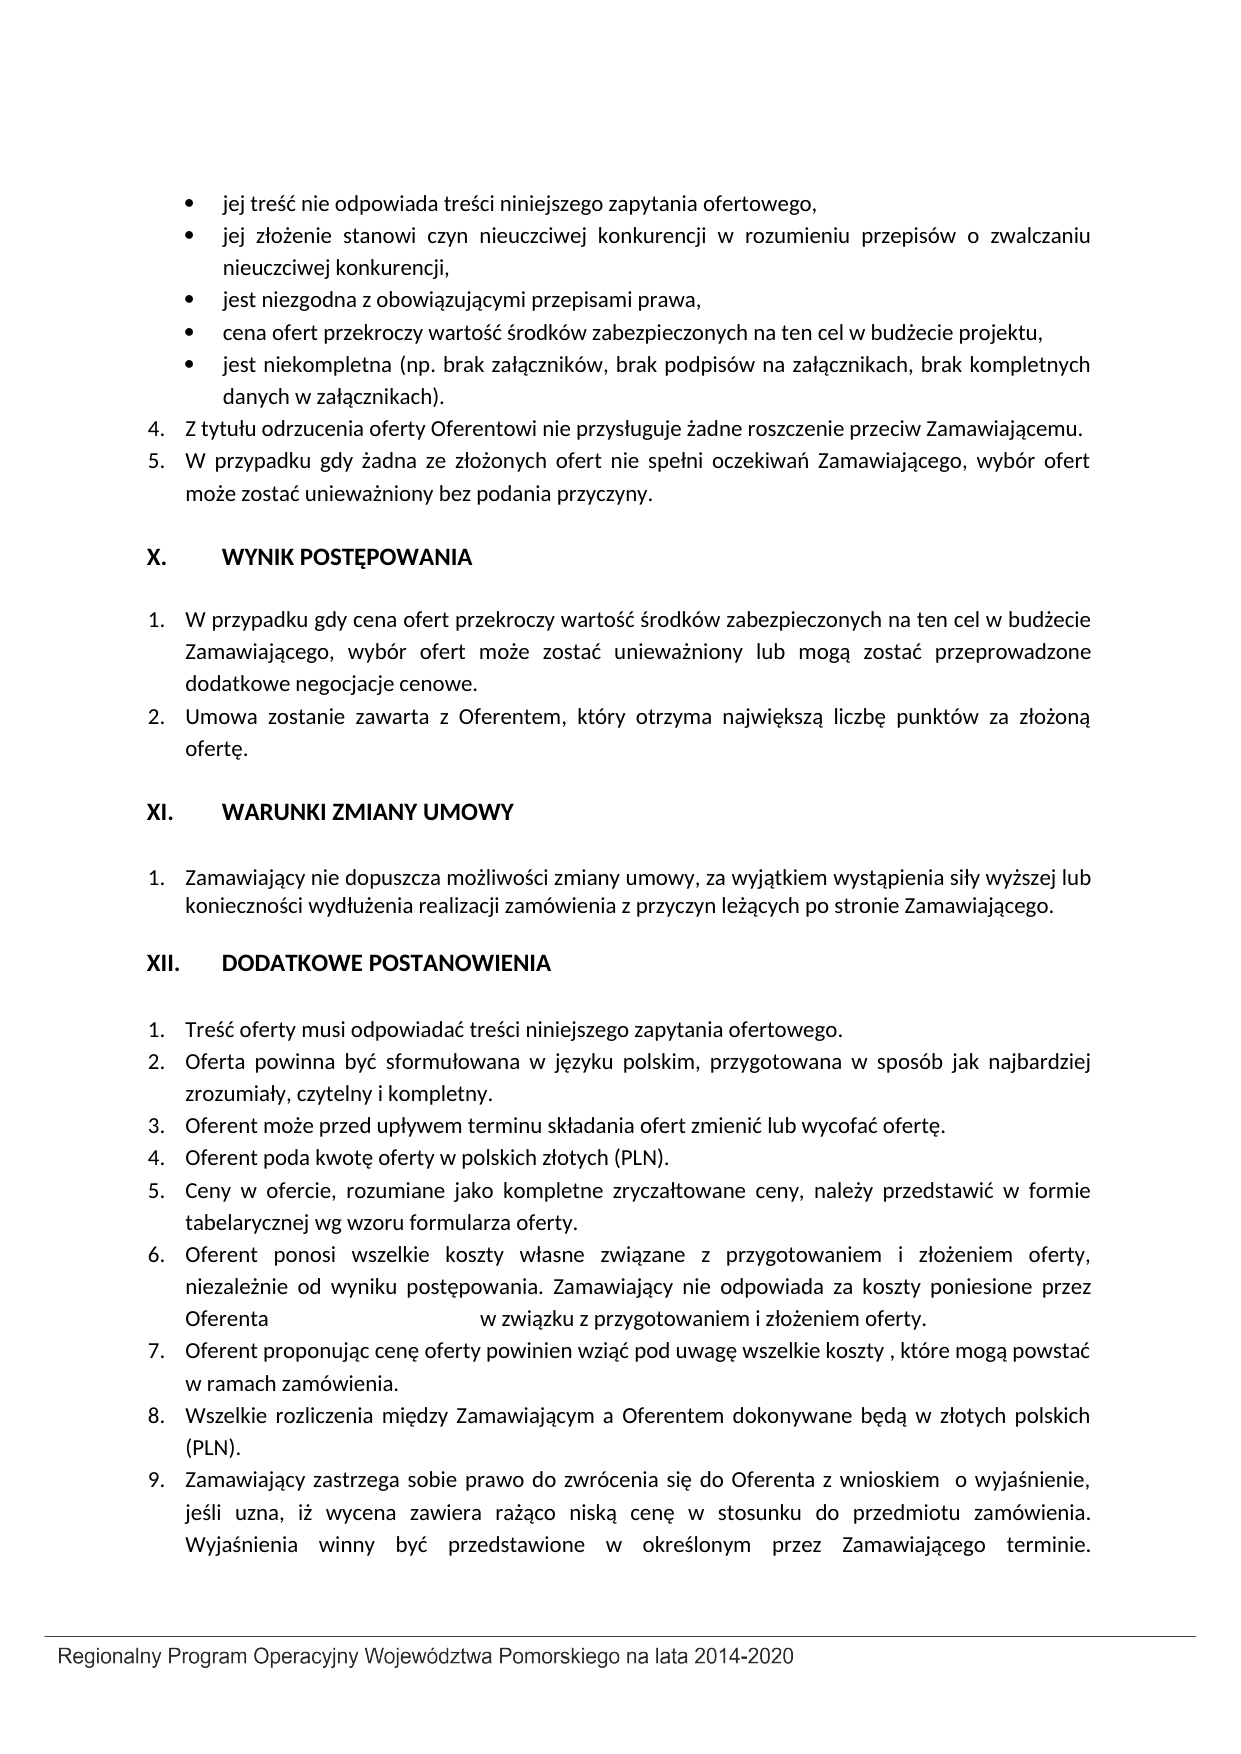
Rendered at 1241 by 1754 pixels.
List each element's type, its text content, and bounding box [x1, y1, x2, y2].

list Wszelkie rozliczenia między Zamawiającym a Oferentem dokonywane będą w złotych polskich (PLN). [148, 1401, 1092, 1461]
list W przypadku gdy cena ofert przekroczy wartość środków zabezpieczonych na ten cel w budżecie Zamawiającego, wybór ofert może zostać unieważniony lub mogą zostać przeprowadzone dodatkowe negocjacje cenowe. [148, 605, 1092, 698]
list cena ofert przekroczy wartość środków zabezpieczonych na ten cel w budżecie projektu, [185, 318, 1092, 346]
list Treść oferty musi odpowiadać treści niniejszego zapytania ofertowego. [148, 1015, 1092, 1043]
list jest niezgodna z obowiązującymi przepisami prawa, [185, 286, 1092, 313]
list jej złożenie stanowi czyn nieuczciwej konkurencji w rozumieniu przepisów o zwalczaniu nieuczciwej konkurencji, [185, 221, 1092, 281]
list Zamawiający nie dopuszcza możliwości zmiany umowy, za wyjątkiem wystąpienia siły wyższej lub konieczności wydłużenia realizacji zamówienia z przyczyn leżących po stronie Zamawiającego. [148, 863, 1092, 919]
list DODATKOWE POSTANOWIENIA [147, 948, 1092, 978]
list Oferent proponując cenę oferty powinien wziąć pod uwagę wszelkie koszty , które mogą powstać w ramach zamówienia. [148, 1337, 1092, 1397]
list WYNIK POSTĘPOWANIA [147, 541, 1092, 572]
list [148, 1465, 1092, 1558]
list Z tytułu odrzucenia oferty Oferentowi nie przysługuje żadne roszczenie przeciw Zamawiającemu. [148, 414, 1092, 442]
picture [44, 1636, 1197, 1668]
list jej treść nie odpowiada treści niniejszego zapytania ofertowego, [185, 189, 1092, 217]
list WARUNKI ZMIANY UMOWY [147, 796, 1092, 827]
list Oferent może przed upływem terminu składania ofert zmienić lub wycofać ofertę. [148, 1111, 1092, 1139]
list jest niekompletna (np. brak załączników, brak podpisów na załącznikach, brak kompletnych danych w załącznikach). [185, 350, 1092, 410]
list W przypadku gdy żadna ze złożonych ofert nie spełni oczekiwań Zamawiającego, wybór ofert może zostać unieważniony bez podania przyczyny. [148, 446, 1092, 507]
list Oferent ponosi wszelkie koszty własne związane z przygotowaniem i złożeniem oferty, niezależnie od wyniku postępowania. Zamawiający nie odpowiada za koszty poniesione przez Oferenta w związku z przygotowaniem i złożeniem oferty. [148, 1240, 1092, 1332]
list Oferta powinna być sformułowana w języku polskim, przygotowana w sposób jak najbardziej zrozumiały, czytelny i kompletny. [148, 1047, 1092, 1107]
list Ceny w ofercie, rozumiane jako kompletne zryczałtowane ceny, należy przedstawić w formie tabelarycznej wg wzoru formularza oferty. [148, 1176, 1092, 1236]
list Umowa zostanie zawarta z Oferentem, który otrzyma największą liczbę punktów za złożoną ofertę. [148, 702, 1092, 762]
list Oferent poda kwotę oferty w polskich złotych (PLN). [148, 1143, 1092, 1172]
